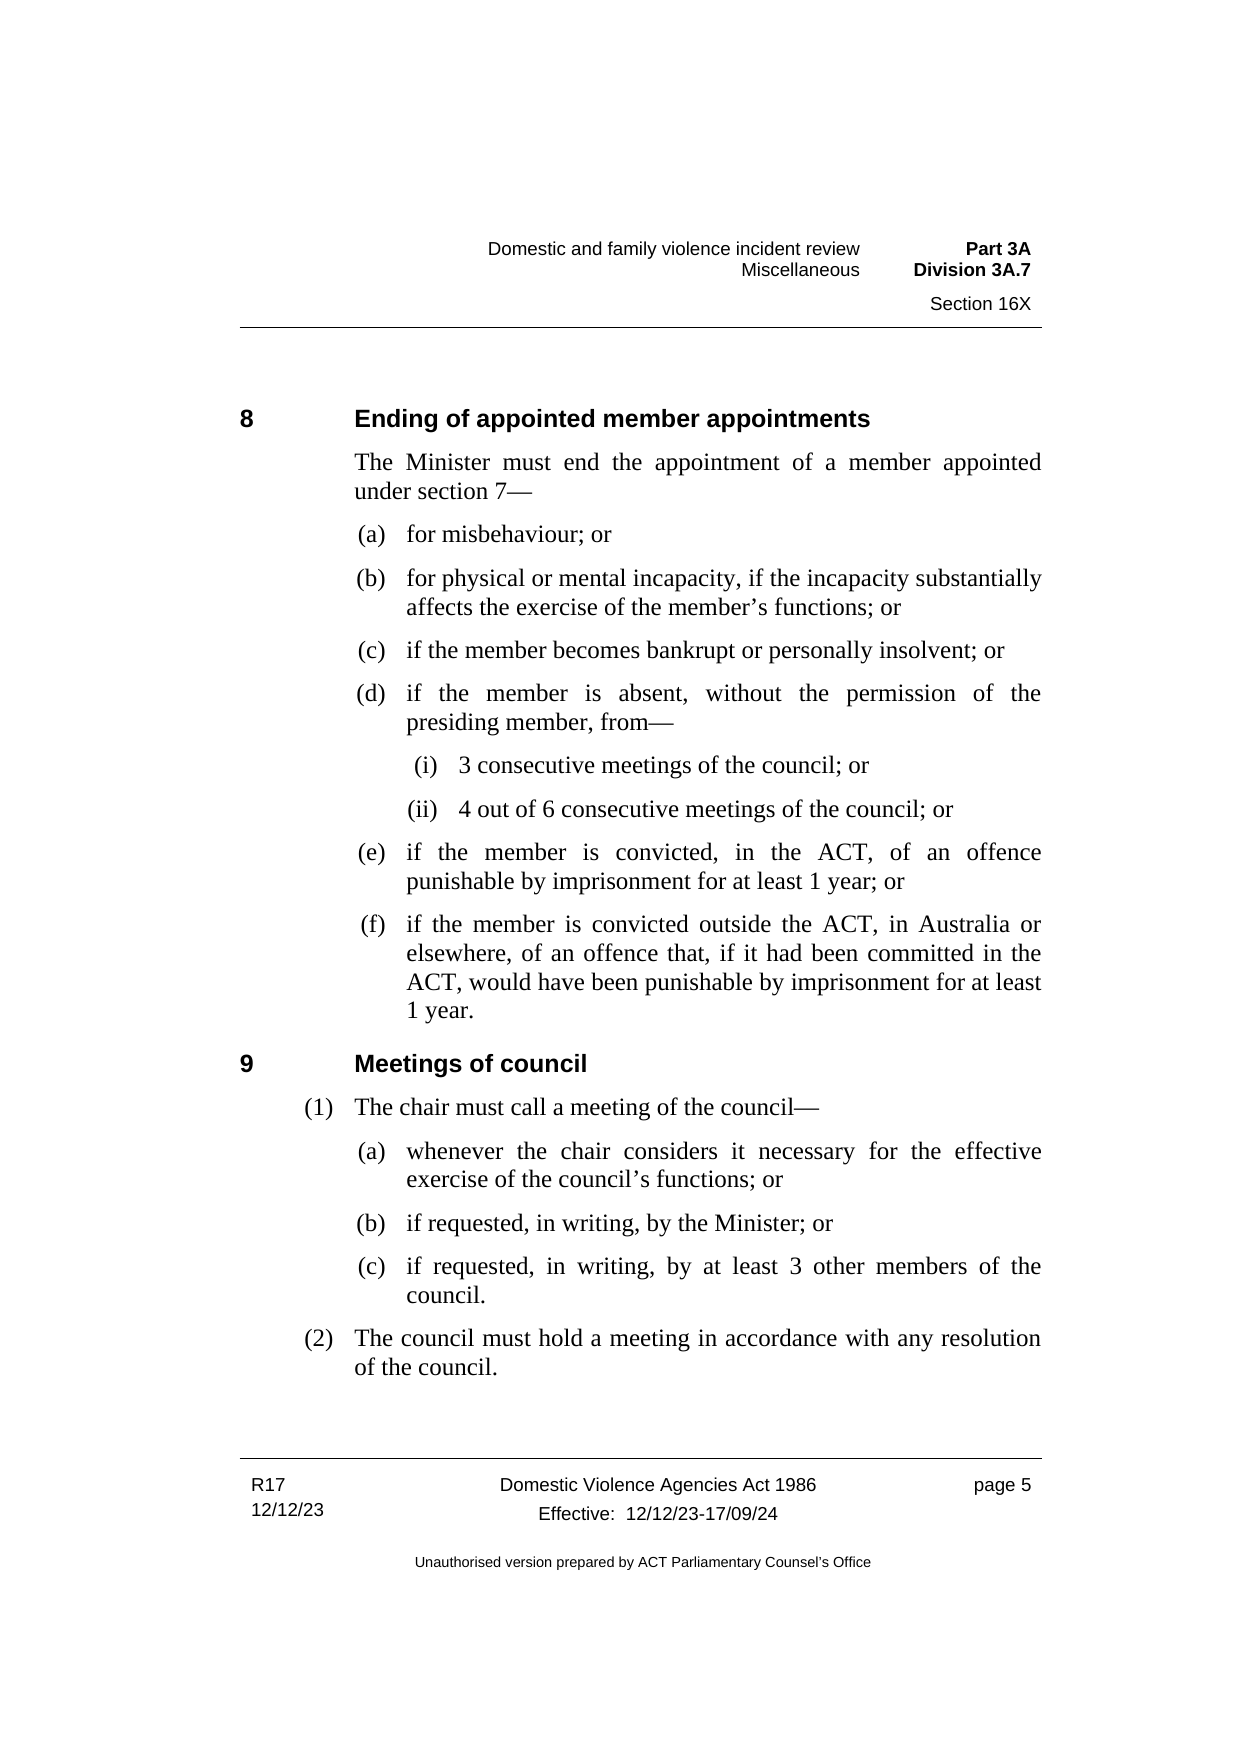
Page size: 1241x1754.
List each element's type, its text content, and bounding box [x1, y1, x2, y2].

text (a) whenever the chair considers it necessary for the effective exercise of the council’s functions; or [239, 1136, 1042, 1193]
text (2) The council must hold a meeting in accordance with any resolution of the council. [239, 1323, 1042, 1381]
text (c) if the member becomes bankrupt or personally insolvent; or [239, 635, 1042, 664]
text (i) 3 consecutive meetings of the council; or [239, 750, 1042, 779]
text (ii) 4 out of 6 consecutive meetings of the council; or [239, 794, 1042, 822]
text (e) if the member is convicted, in the ACT, of an offence punishable by imprisonment for at least 1 year; or [239, 837, 1042, 894]
text 9 Meetings of council [239, 1049, 1042, 1078]
text 8 Ending of appointed member appointments [239, 404, 1042, 433]
text (c) if requested, in writing, by at least 3 other members of the council. [239, 1251, 1042, 1309]
text (a) for misbehaviour; or [239, 519, 1042, 548]
text The Minister must end the appointment of a member appointed under section 7— [354, 447, 1042, 505]
text (1) The chair must call a meeting of the council— [239, 1092, 1042, 1121]
text (f) if the member is convicted outside the ACT, in Australia or elsewhere, of an offence that, if it had been committed in the ACT, would have been punishable by imprisonment for at least 1 year. [239, 909, 1042, 1024]
text (b) if requested, in writing, by the Minister; or [239, 1208, 1042, 1237]
text (d) if the member is absent, without the permission of the presiding member, from— [239, 678, 1042, 736]
text (b) for physical or mental incapacity, if the incapacity substantially affects the exercise of the member’s functions; or [239, 563, 1042, 620]
